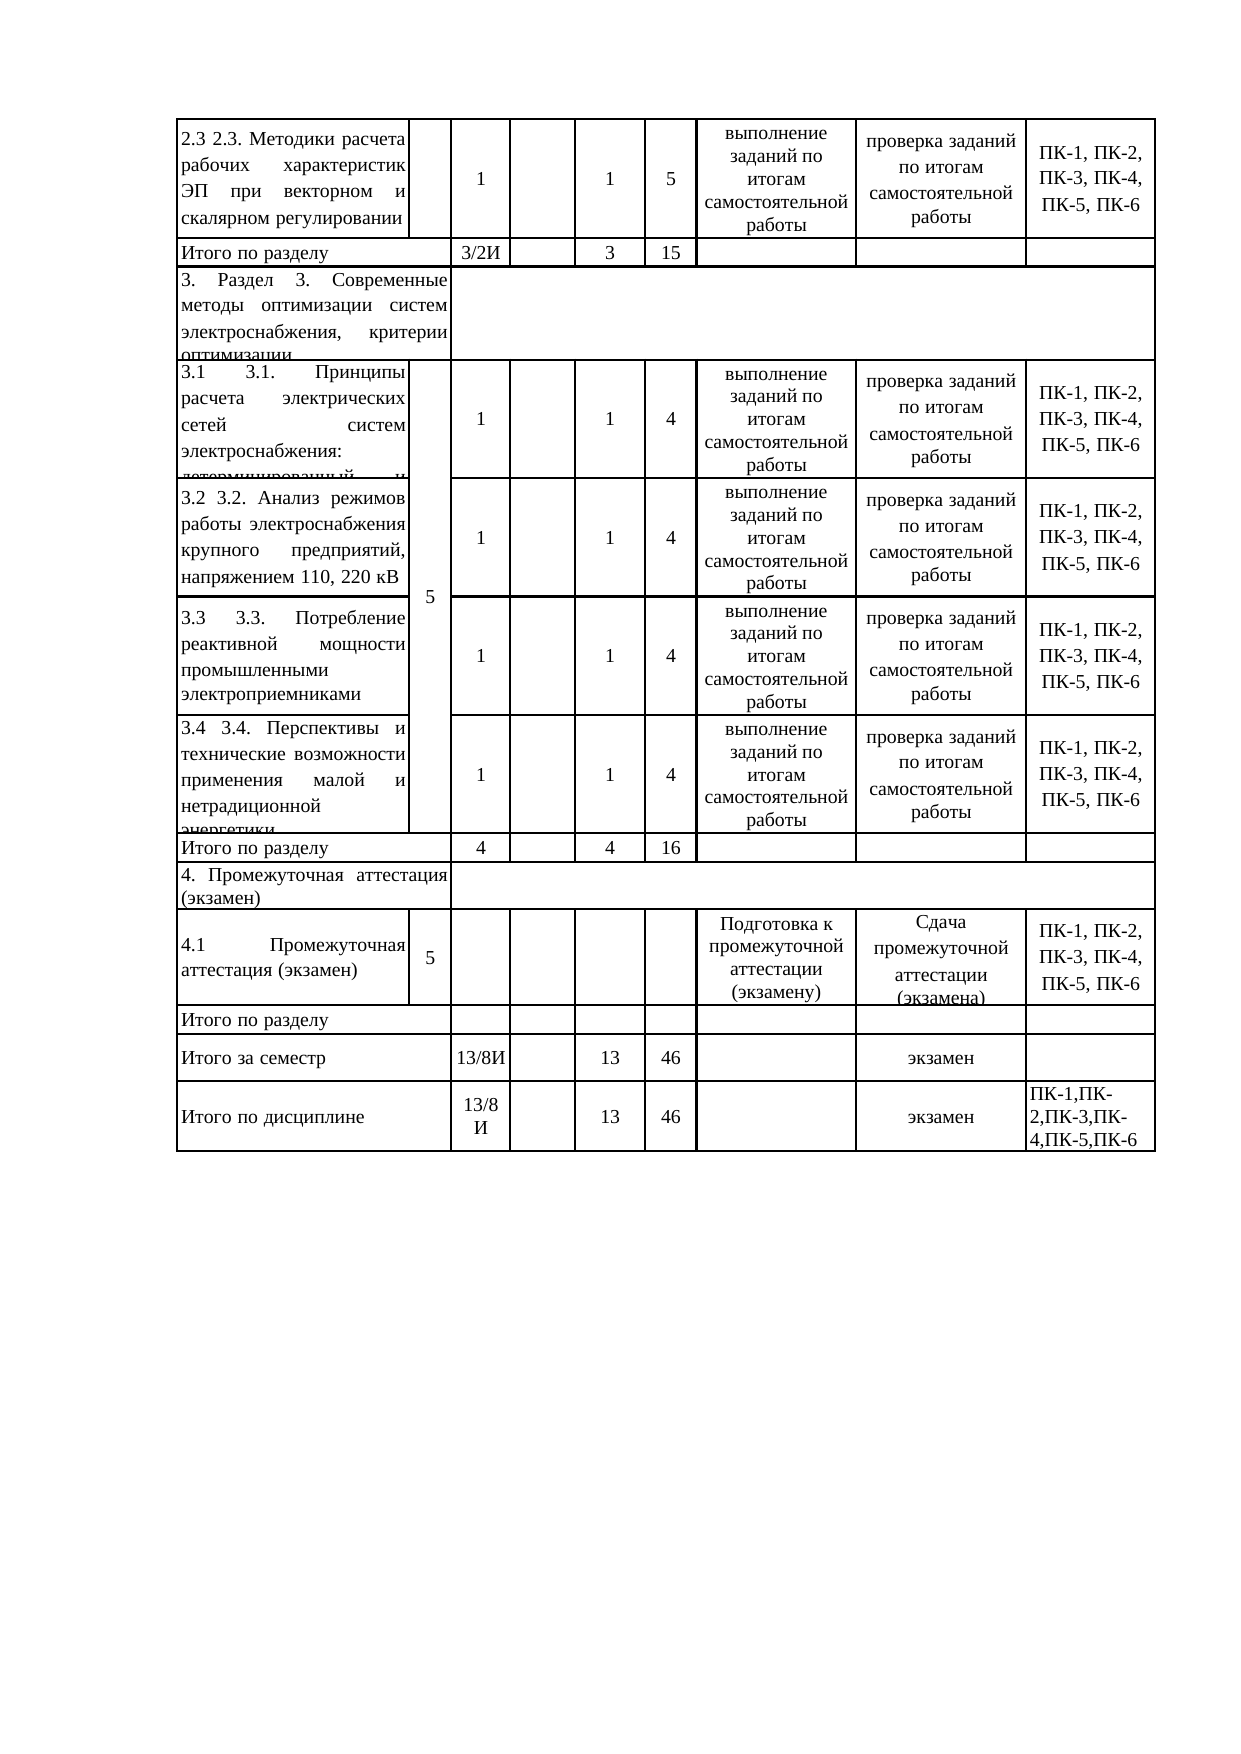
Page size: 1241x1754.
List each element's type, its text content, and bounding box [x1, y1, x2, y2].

table_cell 13/8И [452, 1035, 509, 1080]
table_cell [511, 120, 574, 237]
table_cell 4.1 Промежуточная аттестация (экзамен) [178, 910, 408, 1004]
table_cell [511, 598, 574, 714]
table_cell 4 [646, 598, 695, 714]
table_cell 1 [576, 716, 644, 832]
table_cell 4 [452, 834, 509, 861]
table_cell проверка заданий по итогам самостоятельной работы [857, 361, 1025, 477]
table_cell выполнение заданий по итогам самостоятельной работы [698, 716, 855, 832]
table_cell 3.3 3.3. Потребление реактивной мощности промышленными электроприемниками [178, 598, 408, 714]
table_cell Итого по разделу [178, 1006, 450, 1033]
table_cell выполнение заданий по итогам самостоятельной работы [698, 361, 855, 477]
table_cell 15 [646, 239, 695, 265]
table_cell ПК-1,ПК- 2,ПК-3,ПК- 4,ПК-5,ПК-6 [1027, 1082, 1154, 1150]
table_cell ПК-1, ПК-2, ПК-3, ПК-4, ПК-5, ПК-6 [1027, 716, 1154, 832]
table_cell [857, 120, 1025, 237]
table_cell [452, 863, 1154, 908]
table_cell 5 [646, 120, 695, 237]
table_cell 3. Раздел 3. Современные методы оптимизации систем электроснабжения, критерии оптимизации [178, 268, 450, 358]
table_cell [511, 910, 574, 1004]
table_cell [576, 910, 644, 1004]
table_cell [646, 1006, 695, 1033]
table_cell 3.4 3.4. Перспективы и технические возможности применения малой и нетрадиционной энергетики [178, 716, 408, 832]
table_cell 5 [410, 910, 450, 1004]
table_cell [511, 361, 574, 477]
table_cell [698, 1035, 855, 1080]
table_cell 46 [646, 1035, 695, 1080]
table_cell [511, 1006, 574, 1033]
table_cell 3.1 3.1. Принципы расчета электрических сетей систем электроснабжения: детерминированный и вероятностный подходы [178, 361, 408, 477]
table_cell [698, 1082, 855, 1150]
table_cell [576, 1006, 644, 1033]
table_cell Сдача промежуточной аттестации (экзамена) [857, 910, 1025, 1004]
table_cell 4 [646, 361, 695, 477]
table_cell 13 [576, 1035, 644, 1080]
table_cell 16 [646, 834, 695, 861]
table_cell 1 [576, 479, 644, 595]
table_cell 13 [576, 1082, 644, 1150]
table_cell 1 [452, 361, 509, 477]
table_cell [1027, 1035, 1154, 1080]
table_cell 1 [452, 716, 509, 832]
table_cell Итого за семестр [178, 1035, 450, 1080]
table_cell Итого по разделу [178, 834, 450, 861]
table_cell экзамен [857, 1082, 1025, 1150]
table_cell ПК-1, ПК-2, ПК-3, ПК-4, ПК-5, ПК-6 [1027, 598, 1154, 714]
table_cell [511, 716, 574, 832]
table_cell Итого по разделу [178, 239, 450, 265]
table_cell Подготовка к промежуточной аттестации (экзамену) [698, 910, 855, 1004]
table_cell [452, 1006, 509, 1033]
table_cell 1 [576, 120, 644, 237]
table_cell проверка заданий по итогам самостоятельной работы [857, 479, 1025, 595]
table_cell 2.3 2.3. Методики расчета рабочих характеристик ЭП при векторном и скалярном регулировании [178, 120, 408, 237]
table_cell 4. Промежуточная аттестация (экзамен) [178, 863, 450, 908]
table_cell [698, 1006, 855, 1033]
table_cell [511, 834, 574, 861]
table_cell [1027, 1006, 1154, 1033]
table_cell [452, 910, 509, 1004]
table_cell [698, 120, 855, 237]
table_cell выполнение заданий по итогам самостоятельной работы [698, 479, 855, 595]
table_cell [452, 268, 1154, 358]
table_cell [1027, 239, 1154, 265]
table_cell [1027, 834, 1154, 861]
table_cell [857, 834, 1025, 861]
table_cell проверка заданий по итогам самостоятельной работы [857, 716, 1025, 832]
table_cell экзамен [857, 1035, 1025, 1080]
table_cell [698, 239, 855, 265]
table_cell [511, 479, 574, 595]
table_cell ПК-1, ПК-2, ПК-3, ПК-4, ПК-5, ПК-6 [1027, 910, 1154, 1004]
table_cell [857, 239, 1025, 265]
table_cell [1027, 120, 1154, 237]
table_cell 1 [576, 361, 644, 477]
table_cell 46 [646, 1082, 695, 1150]
table_cell ПК-1, ПК-2, ПК-3, ПК-4, ПК-5, ПК-6 [1027, 361, 1154, 477]
table_cell [511, 1082, 574, 1150]
table_cell ПК-1, ПК-2, ПК-3, ПК-4, ПК-5, ПК-6 [1027, 479, 1154, 595]
table_cell [511, 239, 574, 265]
table_cell 4 [646, 479, 695, 595]
table_cell 1 [452, 120, 509, 237]
table_cell [646, 910, 695, 1004]
table_cell 13/8 И [452, 1082, 509, 1150]
table_cell [857, 1006, 1025, 1033]
table_cell 1 [452, 598, 509, 714]
table_cell 1 [576, 598, 644, 714]
table_cell 5 [410, 361, 450, 832]
table_cell [511, 1035, 574, 1080]
table_cell [698, 834, 855, 861]
table_cell 4 [646, 716, 695, 832]
table_cell 1 [452, 479, 509, 595]
table_cell 3 [576, 239, 644, 265]
table_cell 4 [576, 834, 644, 861]
table_cell 3.2 3.2. Анализ режимов работы электроснабжения крупного предприятий, напряжением 110, 220 кВ [178, 479, 408, 595]
table_cell Итого по дисциплине [178, 1082, 450, 1150]
table_cell проверка заданий по итогам самостоятельной работы [857, 598, 1025, 714]
table_cell выполнение заданий по итогам самостоятельной работы [698, 598, 855, 714]
table_cell 3/2И [452, 239, 509, 265]
